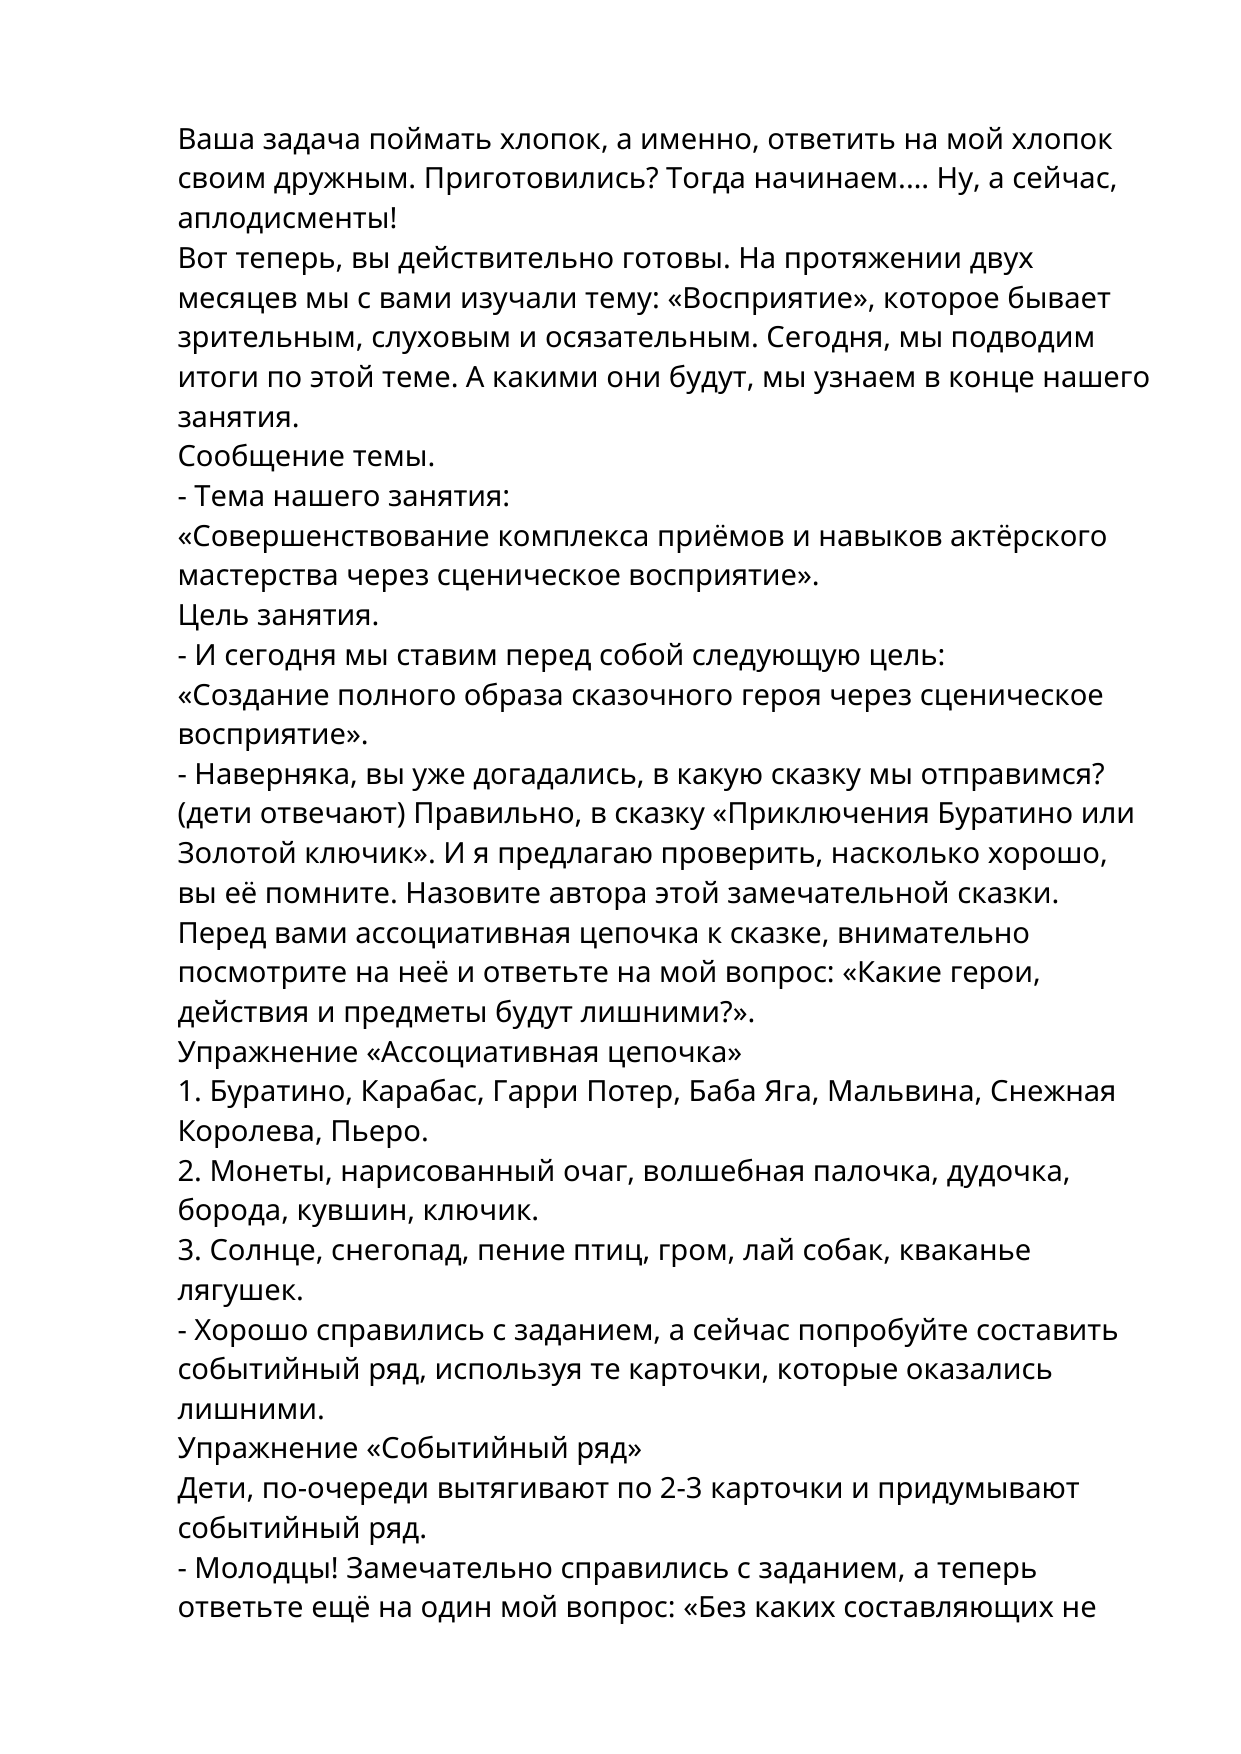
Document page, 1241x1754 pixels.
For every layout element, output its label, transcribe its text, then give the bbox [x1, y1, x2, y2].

text 1. Буратино, Карабас, Гарри Потер, Баба Яга, Мальвина, Снежная Королева, Пьеро. [177, 1071, 1152, 1150]
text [177, 1547, 1152, 1626]
text Сообщение темы. [177, 436, 1152, 475]
text «Совершенствование комплекса приёмов и навыков актёрского мастерства через сценическое восприятие». [177, 515, 1152, 594]
text - И сегодня мы ставим перед собой следующую цель: [177, 634, 1152, 674]
text - Хорошо справились с заданием, а сейчас попробуйте составить событийный ряд, используя те карточки, которые оказались лишними. [177, 1309, 1152, 1428]
text Упражнение «Ассоциативная цепочка» [177, 1031, 1152, 1071]
text 3. Солнце, снегопад, пение птиц, гром, лай собак, кваканье лягушек. [177, 1229, 1152, 1309]
text Вот теперь, вы действительно готовы. На протяжении двух месяцев мы с вами изучали тему: «Восприятие», которое бывает зрительным, слуховым и осязательным. Сегодня, мы подводим итоги по этой теме. А какими они будут, мы узнаем в конце нашего занятия. [177, 237, 1152, 436]
text «Создание полного образа сказочного героя через сценическое восприятие». [177, 674, 1152, 753]
text 2. Монеты, нарисованный очаг, волшебная палочка, дудочка, борода, кувшин, ключик. [177, 1150, 1152, 1229]
text Перед вами ассоциативная цепочка к сказке, внимательно посмотрите на неё и ответьте на мой вопрос: «Какие герои, действия и предметы будут лишними?». [177, 912, 1152, 1031]
text Ваша задача поймать хлопок, а именно, ответить на мой хлопок своим дружным. Приготовились? Тогда начинаем.… Ну, а сейчас, аплодисменты! [177, 118, 1152, 237]
text Цель занятия. [177, 594, 1152, 634]
text - Наверняка, вы уже догадались, в какую сказку мы отправимся? (дети отвечают) Правильно, в сказку «Приключения Буратино или Золотой ключик». И я предлагаю проверить, насколько хорошо, вы её помните. Назовите автора этой замечательной сказки. [177, 753, 1152, 912]
text Упражнение «Событийный ряд» [177, 1428, 1152, 1467]
text Дети, по-очереди вытягивают по 2-3 карточки и придумывают событийный ряд. [177, 1467, 1152, 1547]
text - Тема нашего занятия: [177, 475, 1152, 515]
